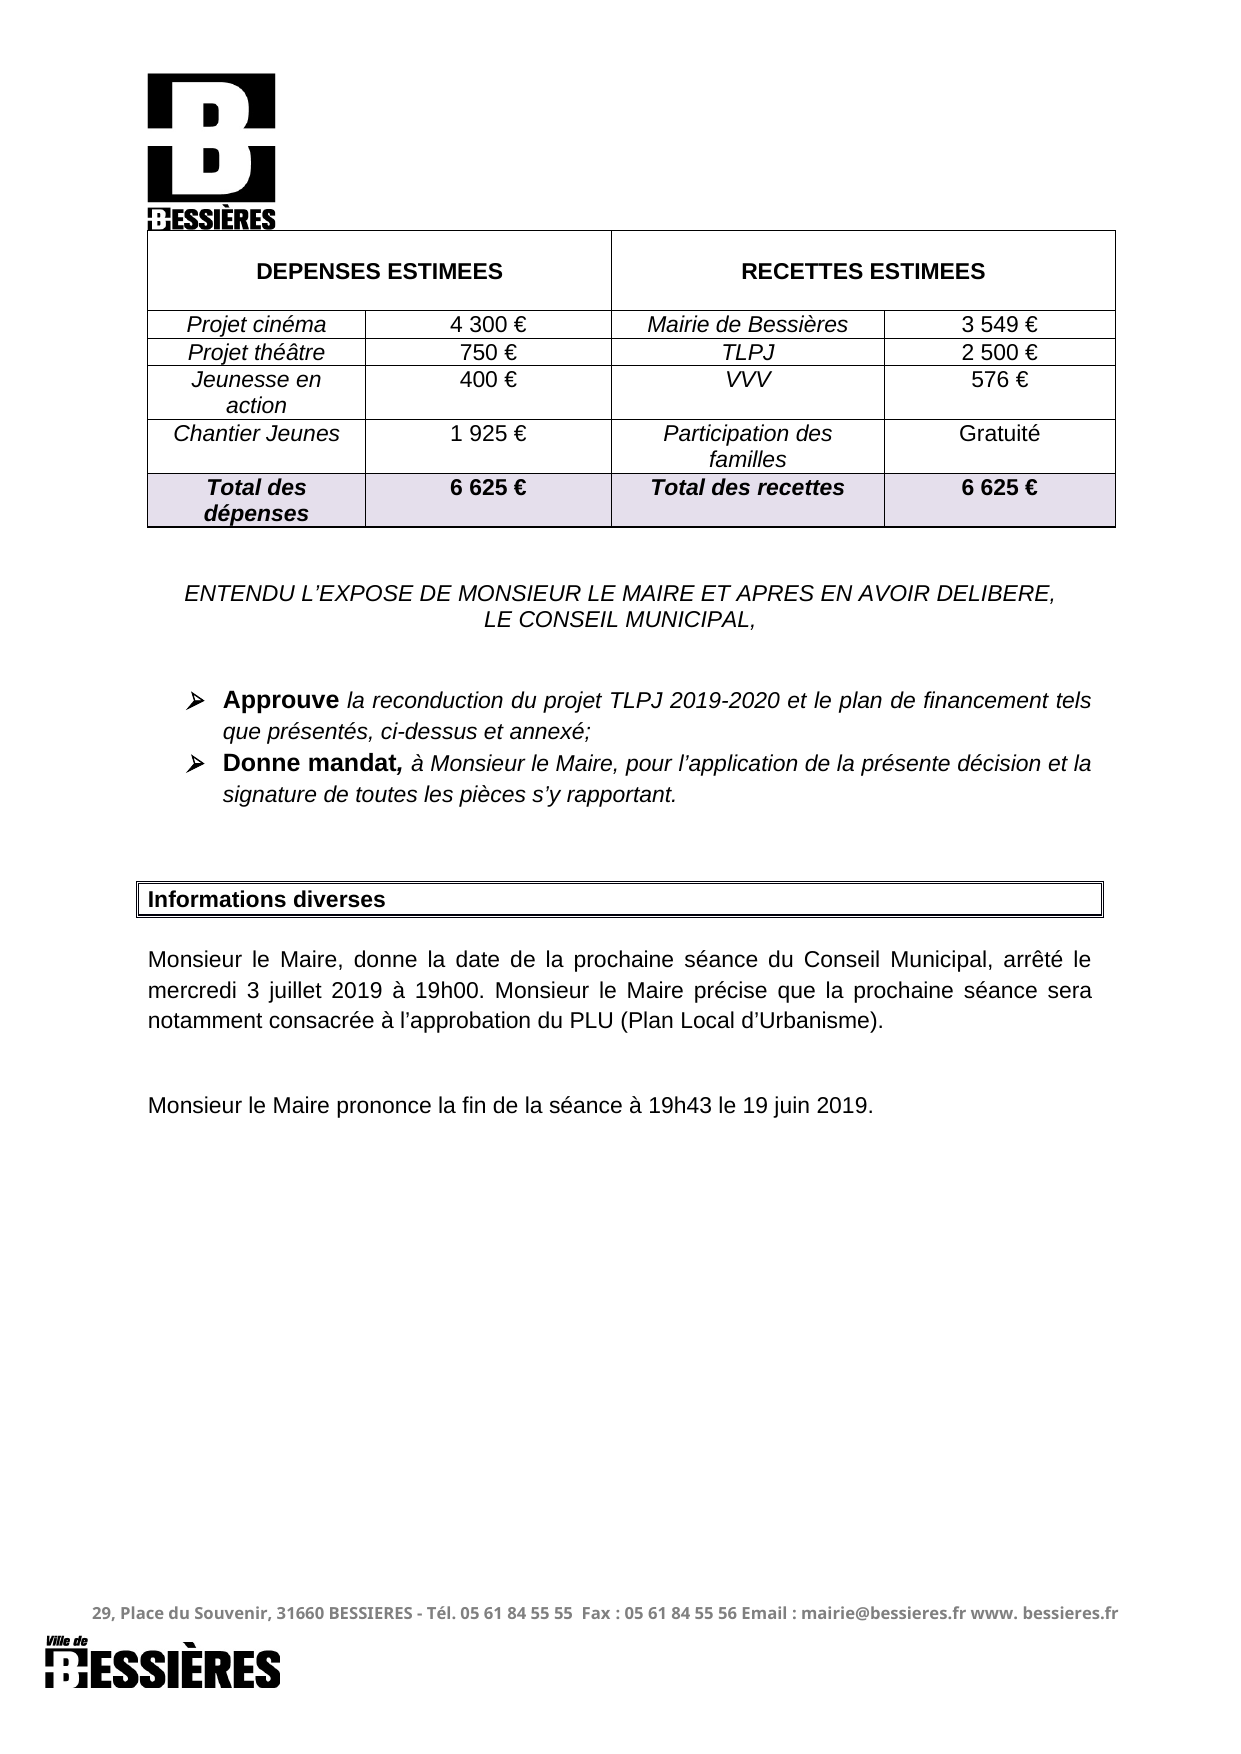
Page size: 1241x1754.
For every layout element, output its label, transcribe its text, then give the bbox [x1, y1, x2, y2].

table_cell Jeunesse en action [148, 366, 365, 419]
table_cell Projet théâtre [148, 339, 365, 365]
table_cell VVV [612, 366, 884, 419]
list LE CONSEIL MUNICIPAL, [148, 606, 1093, 633]
table_cell 4 300 € [366, 311, 611, 338]
table_cell TLPJ [612, 339, 884, 365]
table_cell 576 € [885, 366, 1115, 419]
table_header RECETTES ESTIMEES [612, 231, 1115, 310]
table_cell 3 549 € [885, 311, 1115, 338]
text Monsieur le Maire prononce la fin de la séance à 19h43 le 19 juin 2019. [148, 1092, 1093, 1119]
table_cell 750 € [366, 339, 611, 365]
table_cell 400 € [366, 366, 611, 419]
table_cell 1 925 € [366, 420, 611, 473]
picture [147, 73, 276, 230]
table_cell Participation des familles [612, 420, 884, 473]
table_cell 2 500 € [885, 339, 1115, 365]
table_cell 6 625 € [366, 474, 611, 526]
table_cell Projet cinéma [148, 311, 365, 338]
table_cell Mairie de Bessières [612, 311, 884, 338]
list ENTENDU L’EXPOSE DE MONSIEUR LE MAIRE ET APRES EN AVOIR DELIBERE, [148, 580, 1093, 606]
table_cell Total des recettes [612, 474, 884, 526]
table_cell 6 625 € [885, 474, 1115, 526]
text Informations diverses [139, 884, 1101, 914]
list Donne mandat, à Monsieur le Maire, pour l’application de la présente décision et la signature de toutes les pièces s’y rapportant. [185, 748, 1093, 807]
table_cell Gratuité [885, 420, 1115, 473]
picture [45, 1635, 280, 1688]
list Approuve la reconduction du projet TLPJ 2019-2020 et le plan de financement tels que présentés, ci-dessus et annexé; [185, 686, 1093, 744]
table_cell Total des dépenses [148, 474, 365, 526]
text Monsieur le Maire, donne la date de la prochaine séance du Conseil Municipal, arrêté le mercredi 3 juillet 2019 à 19h00. Monsieur le Maire précise que la prochaine séance sera notamment consacrée à l’approbation du PLU (Plan Local d’Urbanisme). [148, 946, 1093, 1033]
table_header DEPENSES ESTIMEES [148, 231, 611, 310]
table_cell Chantier Jeunes [148, 420, 365, 473]
